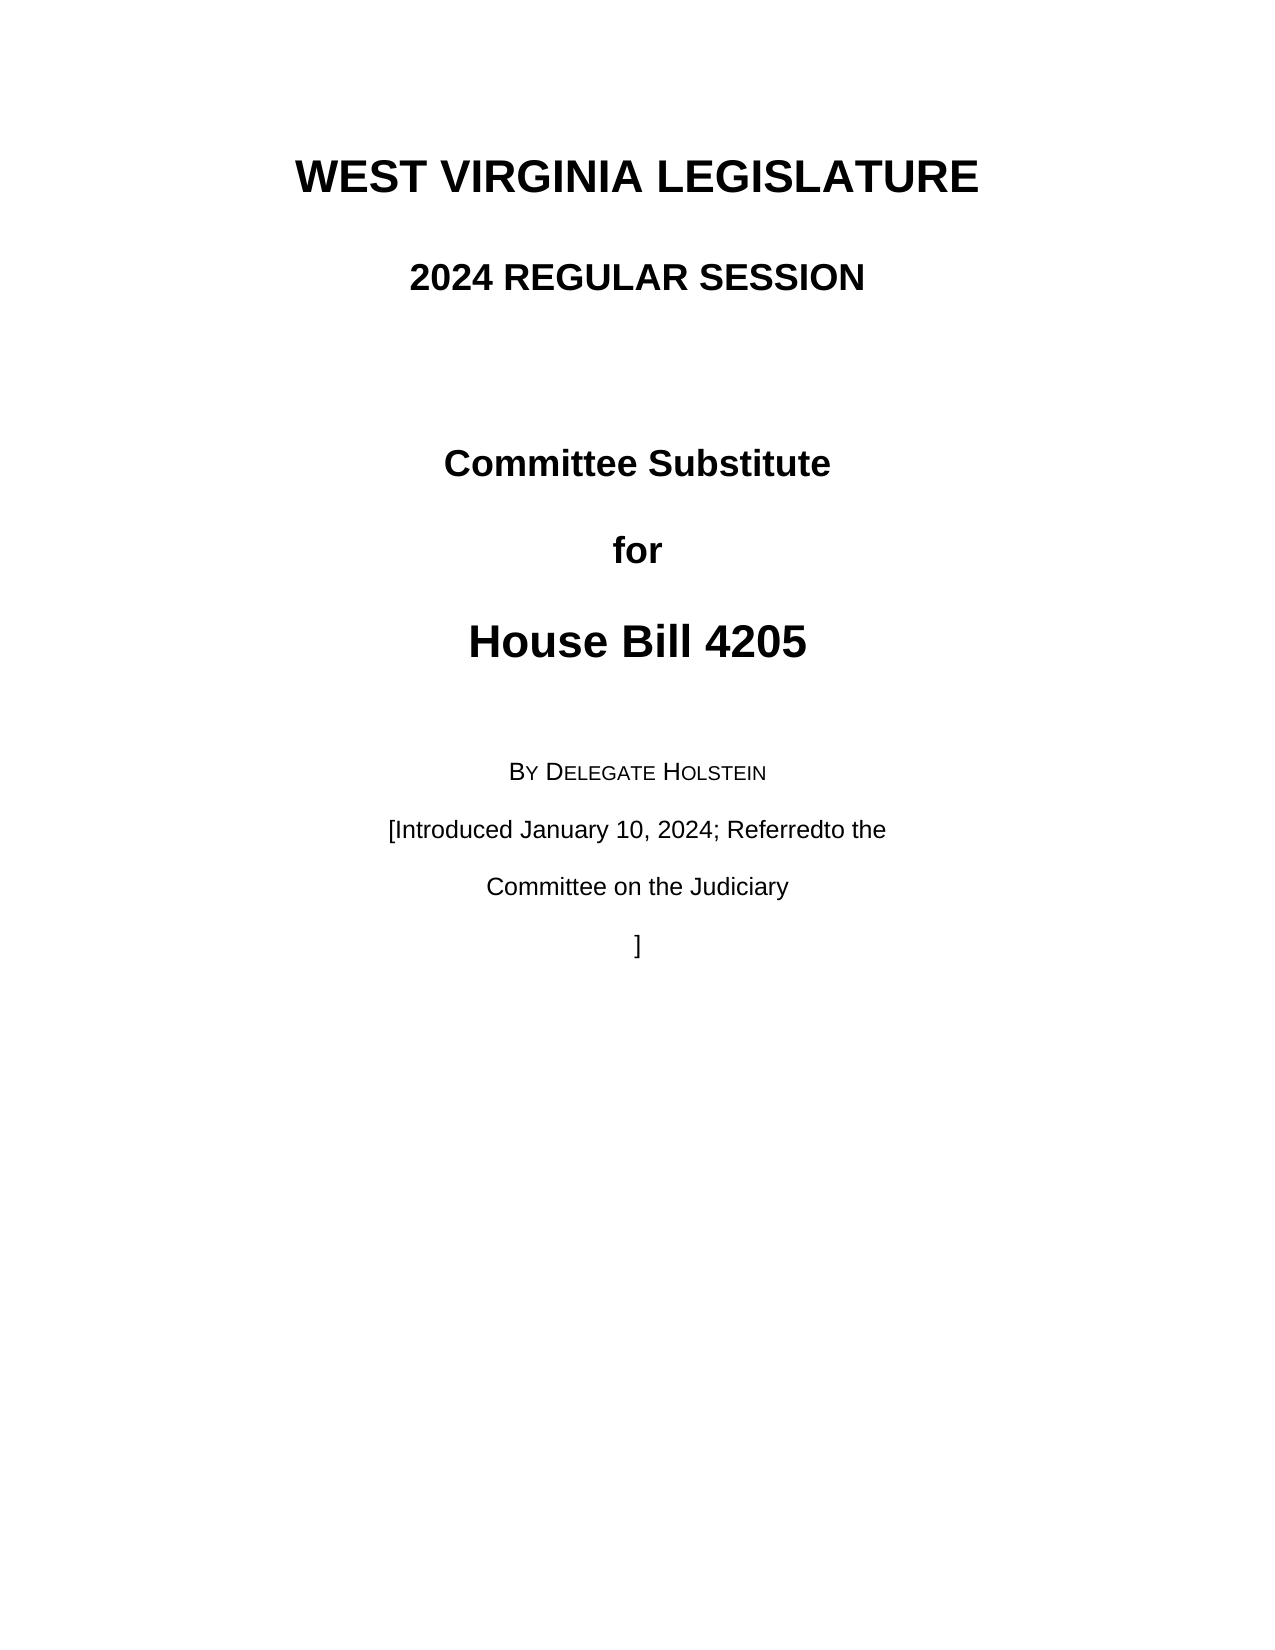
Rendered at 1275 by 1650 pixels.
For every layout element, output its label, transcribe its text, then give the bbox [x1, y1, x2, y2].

text [] [337, 814, 937, 958]
text Bill [150, 614, 1125, 667]
text By Delegate Holstein [337, 757, 937, 786]
title WEST virginia legislature [150, 150, 1125, 203]
title 2024 regular session [150, 255, 1125, 298]
title for [150, 528, 1125, 571]
